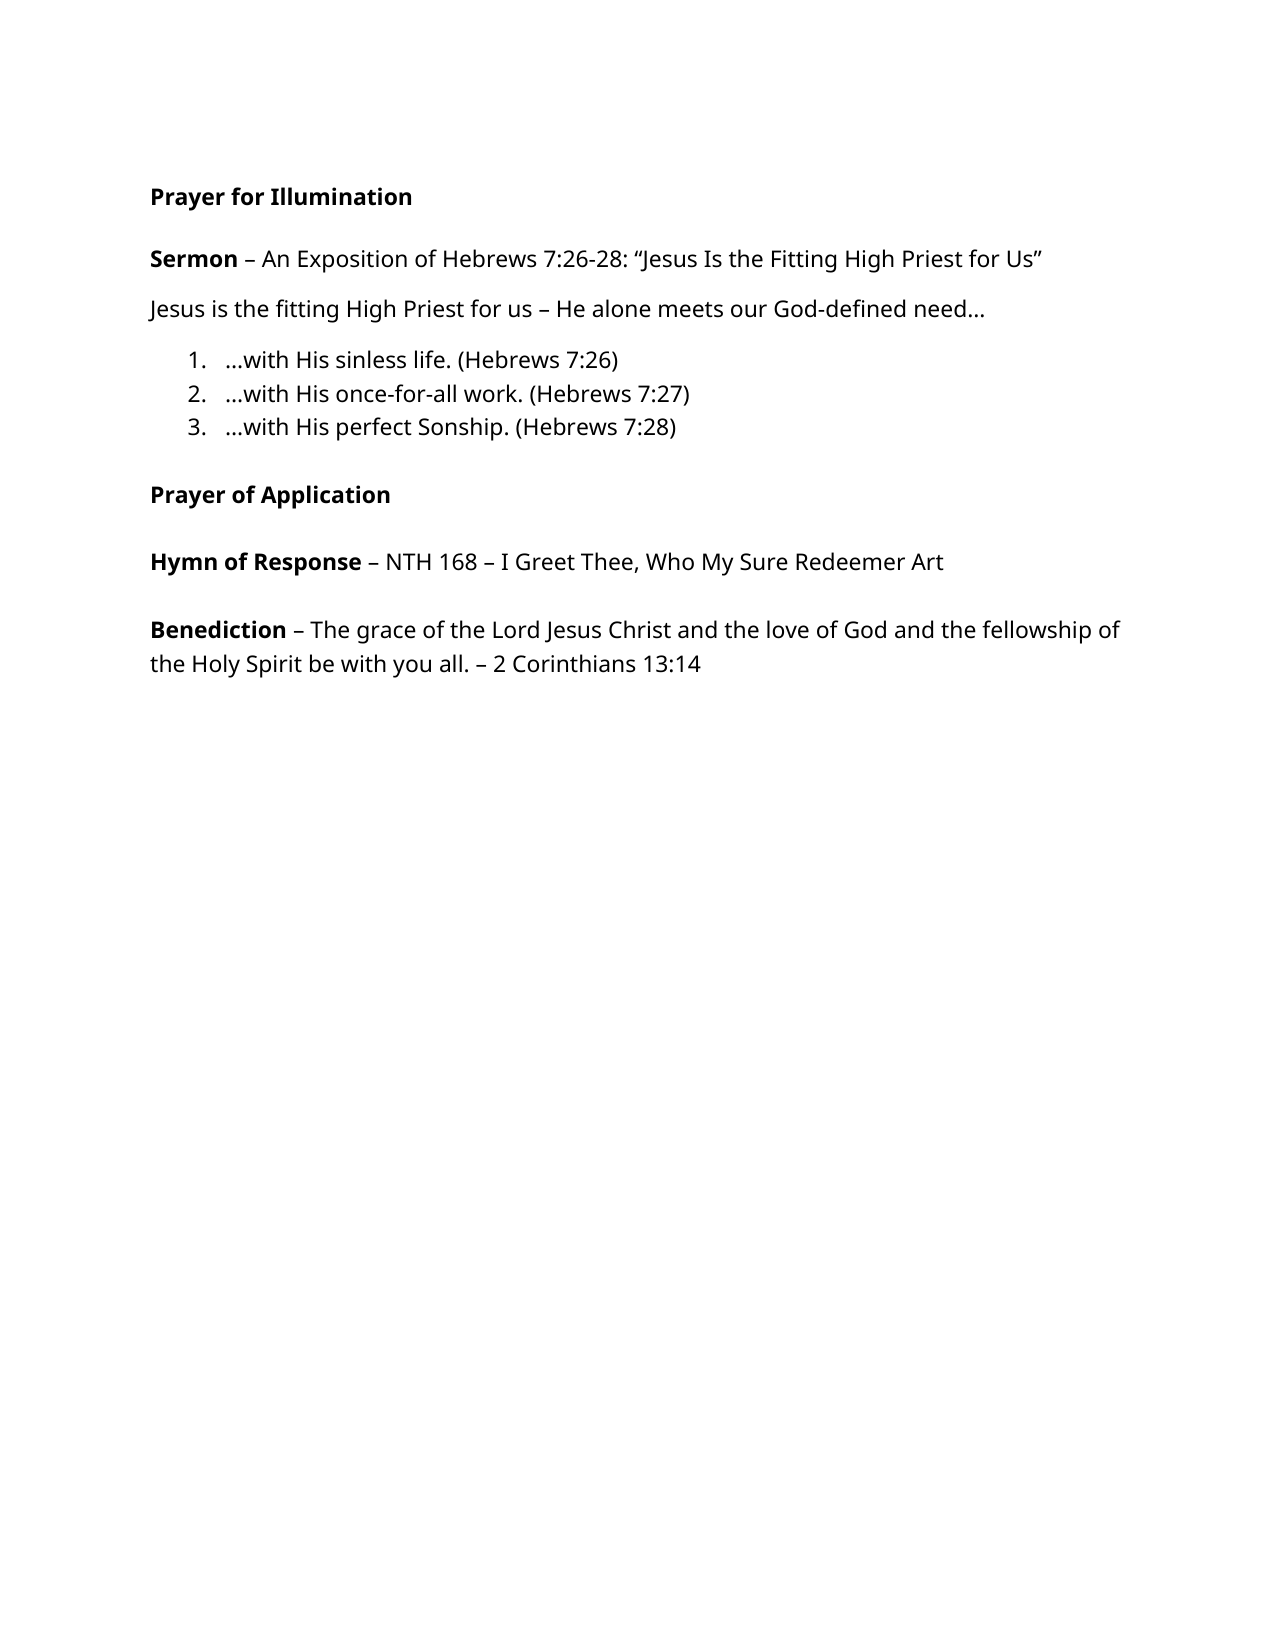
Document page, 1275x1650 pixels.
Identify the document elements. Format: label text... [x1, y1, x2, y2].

text Prayer of Application [150, 479, 1125, 510]
text Jesus is the fitting High Priest for us – He alone meets our God-defined need… [150, 293, 1125, 325]
list …with His once-for-all work. (Hebrews 7:27) [187, 378, 1125, 409]
list …with His perfect Sonship. (Hebrews 7:28) [187, 411, 1125, 443]
text Benediction – The grace of the Lord Jesus Christ and the love of God and the fellowship of the Holy Spirit be with you all. – 2 Corinthians 13:14 [150, 614, 1125, 679]
list …with His sinless life. (Hebrews 7:26) [187, 344, 1125, 375]
text Prayer for Illumination [150, 181, 1125, 212]
text Sermon – An Exposition of Hebrews 7:26-28: “Jesus Is the Fitting High Priest for Us” [150, 243, 1125, 274]
text Hymn of Response – NTH 168 – I Greet Thee, Who My Sure Redeemer Art [150, 546, 1125, 578]
